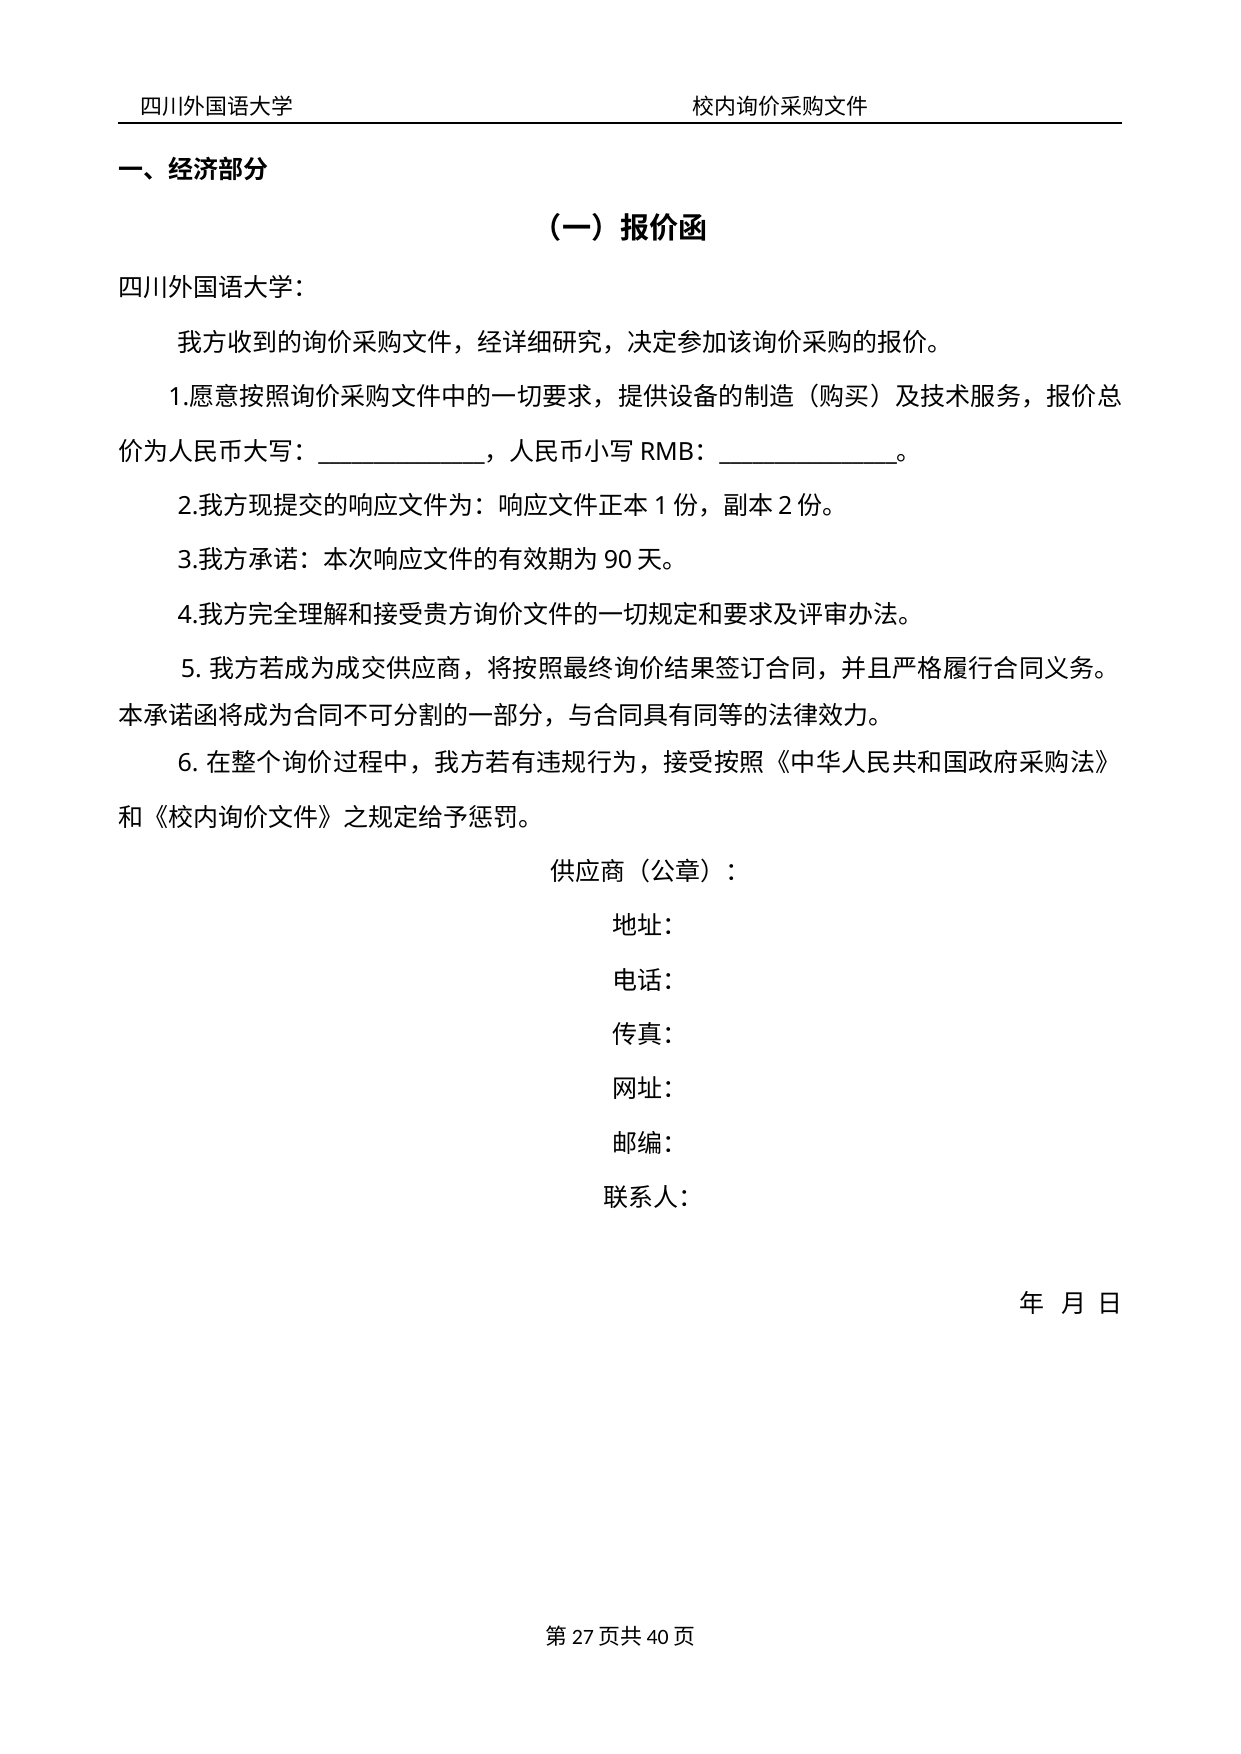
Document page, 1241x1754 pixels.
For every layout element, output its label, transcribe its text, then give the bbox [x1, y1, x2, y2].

text 供应商（公章）： [118, 851, 1122, 888]
text 我方收到的询价采购文件，经详细研究，决定参加该询价采购的报价。 [118, 322, 1122, 358]
text 3.我方承诺：本次响应文件的有效期为90天。 [118, 540, 1122, 576]
text 网址： [118, 1069, 1122, 1105]
text 年 月 日 [118, 1283, 1122, 1319]
text 6. 在整个询价过程中，我方若有违规行为，接受按照《中华人民共和国政府采购法》和《校内询价文件》之规定给予惩罚。 [118, 743, 1122, 833]
text 4.我方完全理解和接受贵方询价文件的一切规定和要求及评审办法。 [118, 594, 1122, 630]
text 地址： [118, 906, 1122, 942]
text 电话： [118, 960, 1122, 996]
text 2.我方现提交的响应文件为：响应文件正本1份，副本2份。 [118, 485, 1122, 522]
text 邮编： [118, 1123, 1122, 1159]
text 四川外国语大学： [118, 268, 1122, 304]
text （一）报价函 [118, 204, 1122, 247]
text 一、经济部分 [118, 150, 1122, 186]
text 联系人： [118, 1178, 1122, 1214]
text 传真： [118, 1014, 1122, 1051]
text 1.愿意按照询价采购文件中的一切要求，提供设备的制造（购买）及技术服务，报价总价为人民币大写：_______________，人民币小写RMB：________________。 [118, 377, 1122, 467]
text 5. 我方若成为成交供应商，将按照最终询价结果签订合同，并且严格履行合同义务。本承诺函将成为合同不可分割的一部分，与合同具有同等的法律效力。 [118, 648, 1122, 732]
